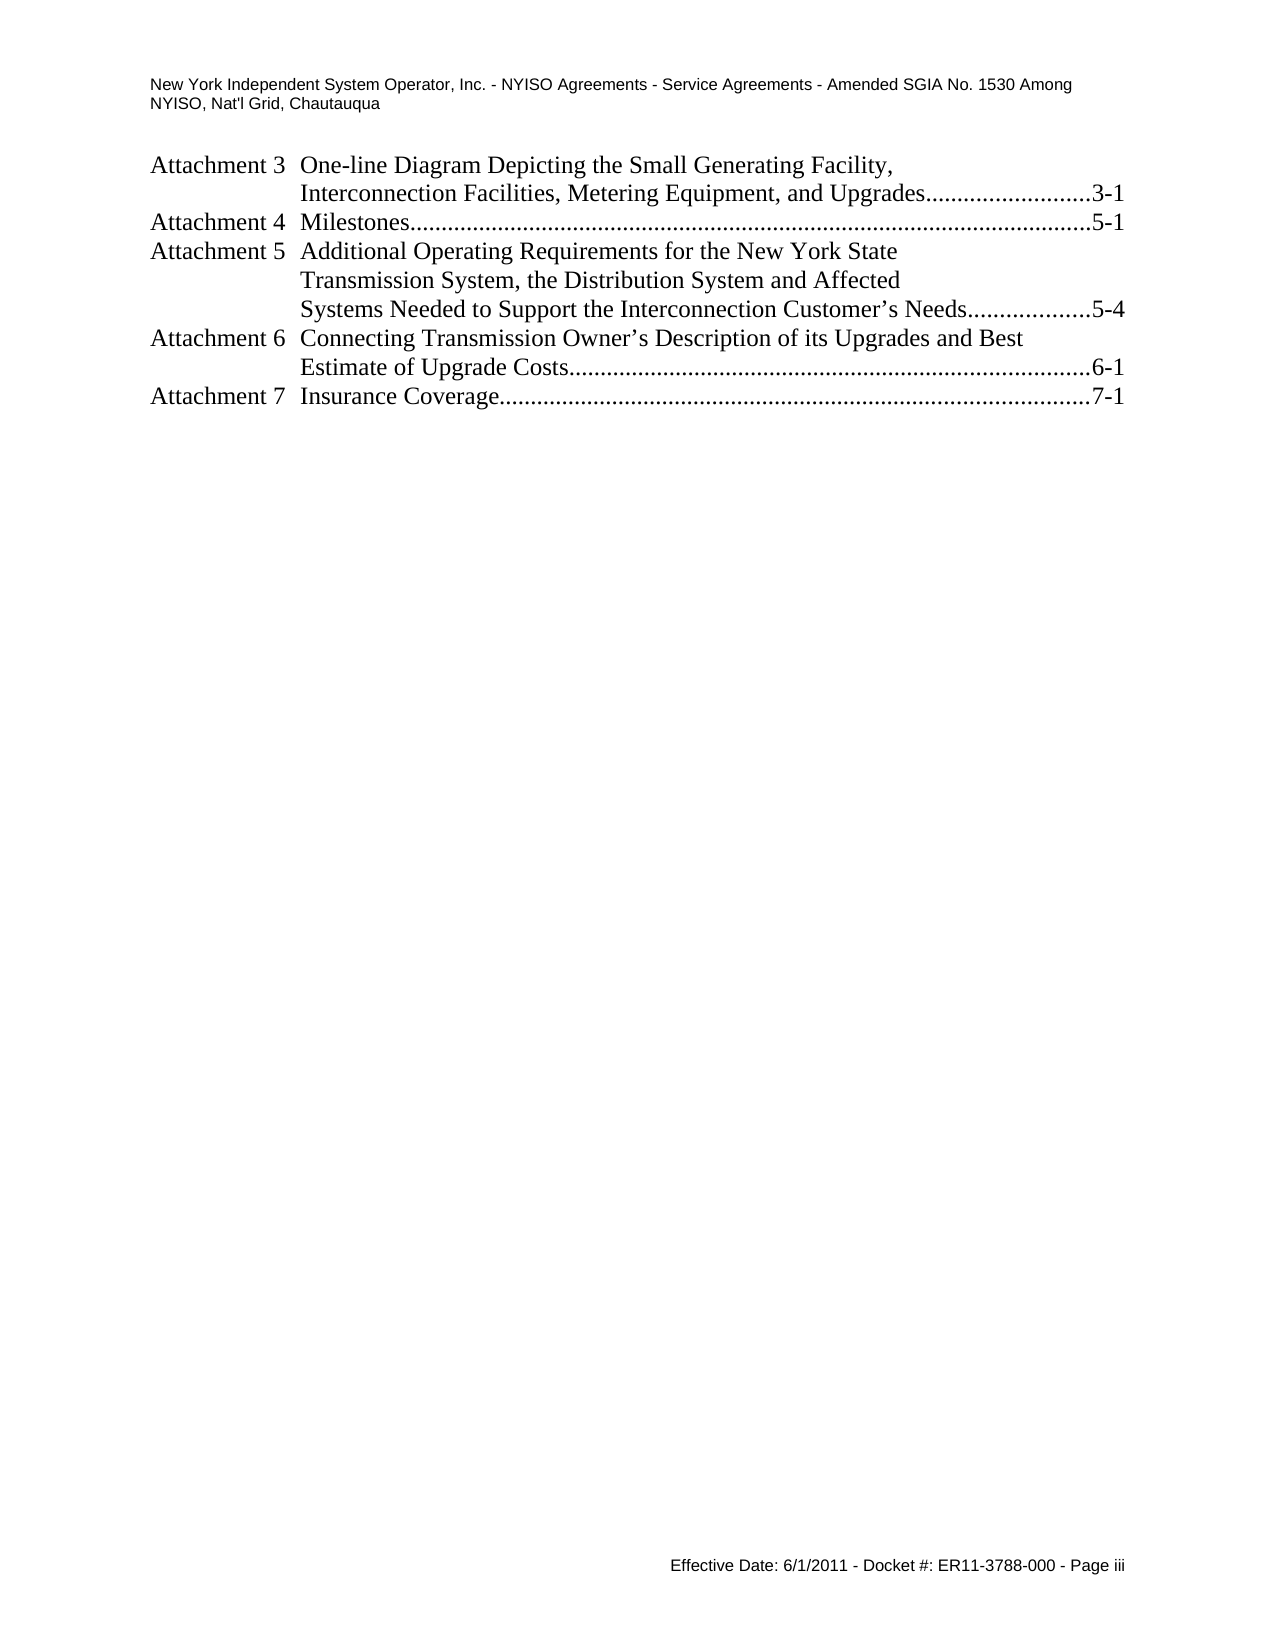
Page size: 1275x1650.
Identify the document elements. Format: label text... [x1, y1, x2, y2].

text Attachment 5 Additional Operating Requirements for the New York State Transmission System, the Distribution System and Affected Systems Needed to Support the Interconnection Customer’s Needs 5-4 [150, 237, 1125, 323]
text Attachment 7 Insurance Coverage 7-1 [150, 381, 1125, 409]
text Attachment 3 One-line Diagram Depicting the Small Generating Facility, [150, 150, 1125, 179]
text Interconnection Facilities, Metering Equipment, and Upgrades 3-1 [300, 179, 1125, 208]
text Attachment 4 Milestones 5-1 [150, 208, 1125, 237]
text Attachment 6 Connecting Transmission Owner’s Description of its Upgrades and Best Estimate of Upgrade Costs 6-1 [150, 323, 1125, 381]
